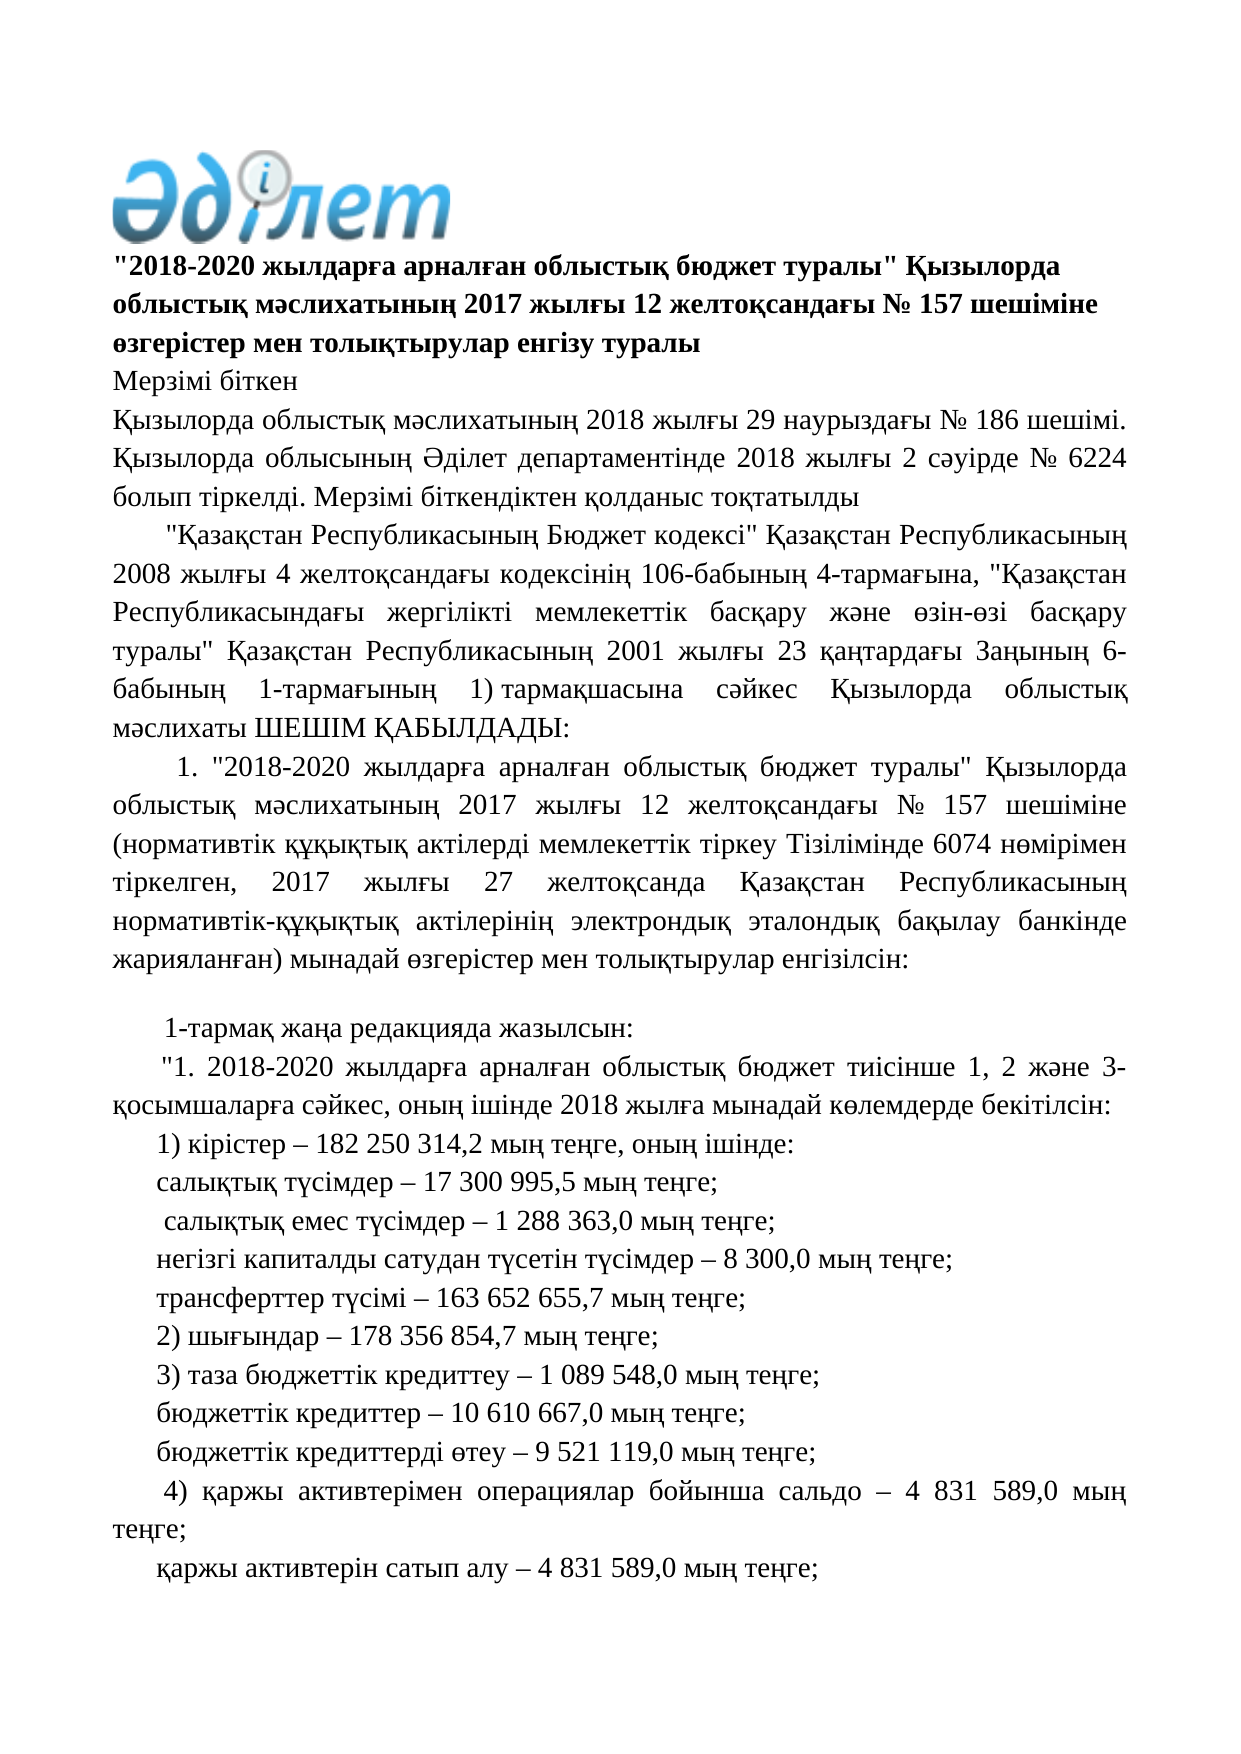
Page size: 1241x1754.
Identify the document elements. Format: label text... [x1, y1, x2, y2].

text 4) қаржы активтерімен операциялар бойынша сальдо – 4 831 589,0 мың теңге; [112, 1473, 1128, 1545]
text бюджеттік кредиттерді өтеу – 9 521 119,0 мың теңге; [112, 1434, 1128, 1468]
text Мерзімі біткен [112, 363, 1128, 397]
text салықтық түсімдер – 17 300 995,5 мың теңге; [112, 1164, 1128, 1198]
text "Қазақстан Республикасының Бюджет кодексі" Қазақстан Республикасының 2008 жылғы 4 желтоқсандағы кодексінің 106-бабының 4-тармағына, "Қазақстан Республикасындағы жергілікті мемлекеттік басқару және өзін-өзі басқару туралы" Қазақстан Республикасының 2001 жылғы 23 қаңтардағы Заңының 6-бабының 1-тармағының 1) тармақшасына сәйкес Қызылорда облыстық мәслихаты ШЕШІМ ҚАБЫЛДАДЫ: [112, 517, 1128, 744]
text 1-тармақ жаңа редакцияда жазылсын: [112, 1010, 1128, 1044]
text Қызылорда облыстық мәслихатының 2018 жылғы 29 наурыздағы № 186 шешімі. Қызылорда облысының Әділет департаментінде 2018 жылғы 2 сәуірде № 6224 болып тіркелді. Мерзімі біткендіктен қолданыс тоқтатылды [112, 402, 1128, 512]
text трансферттер түсімі – 163 652 655,7 мың теңге; [112, 1280, 1128, 1313]
text 2) шығындар – 178 356 854,7 мың теңге; [112, 1318, 1128, 1352]
text 1) кірістер – 182 250 314,2 мың теңге, оның ішінде: [112, 1126, 1128, 1159]
text негізгі капиталды сатудан түсетін түсімдер – 8 300,0 мың теңге; [112, 1241, 1128, 1275]
text салықтық емес түсімдер – 1 288 363,0 мың теңге; [112, 1203, 1128, 1236]
text 3) таза бюджеттік кредиттеу – 1 089 548,0 мың теңге; [112, 1357, 1128, 1391]
picture [112, 150, 451, 244]
text бюджеттік кредиттер – 10 610 667,0 мың теңге; [112, 1396, 1128, 1429]
text "1. 2018-2020 жылдарға арналған облыстық бюджет тиісінше 1, 2 және 3-қосымшаларға сәйкес, оның ішінде 2018 жылға мынадай көлемдерде бекітілсін: [112, 1049, 1128, 1121]
text қаржы активтерін сатып алу – 4 831 589,0 мың теңге; [112, 1550, 1128, 1583]
text 1. "2018-2020 жылдарға арналған облыстық бюджет туралы" Қызылорда облыстық мәслихатының 2017 жылғы 12 желтоқсандағы № 157 шешіміне (нормативтік құқықтық актілерді мемлекеттік тіркеу Тізілімінде 6074 нөмірімен тіркелген, 2017 жылғы 27 желтоқсанда Қазақстан Республикасының нормативтік-құқықтық актілерінің электрондық эталондық бақылау банкінде жарияланған) мынадай өзгерістер мен толықтырулар енгізілсін: [112, 749, 1128, 975]
text "2018-2020 жылдарға арналған облыстық бюджет туралы" Қызылорда облыстық мәслихатының 2017 жылғы 12 желтоқсандағы № 157 шешіміне өзгерістер мен толықтырулар енгізу туралы [112, 248, 1128, 358]
